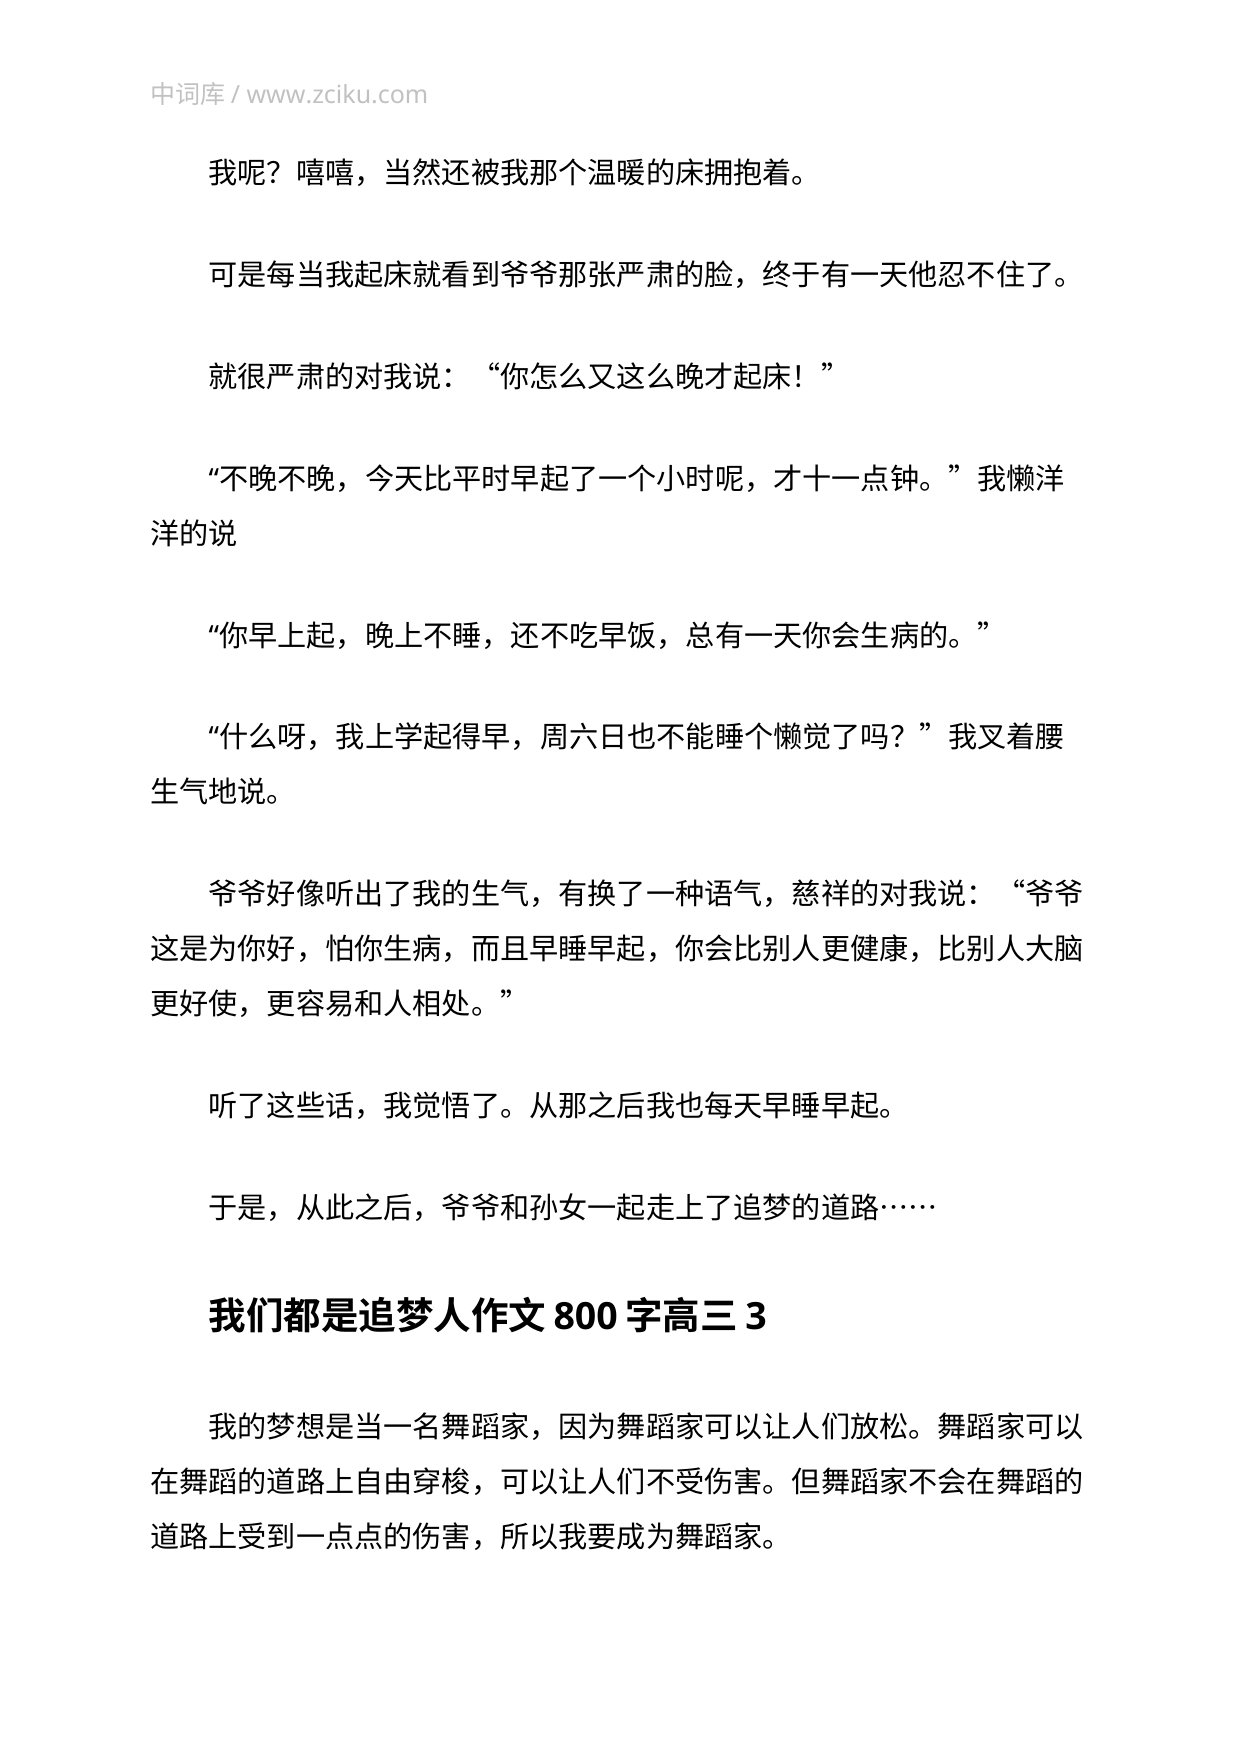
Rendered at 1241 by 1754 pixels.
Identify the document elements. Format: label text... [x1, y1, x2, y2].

text 可是每当我起床就看到爷爷那张严肃的脸，终于有一天他忍不住了。 [150, 252, 1090, 294]
text “什么呀，我上学起得早，周六日也不能睡个懒觉了吗？”我叉着腰生气地说。 [150, 714, 1090, 811]
text 我的梦想是当一名舞蹈家，因为舞蹈家可以让人们放松。舞蹈家可以在舞蹈的道路上自由穿梭，可以让人们不受伤害。但舞蹈家不会在舞蹈的道路上受到一点点的伤害，所以我要成为舞蹈家。 [150, 1403, 1090, 1556]
text 我们都是追梦人作文800字高三3 [150, 1286, 1090, 1340]
text “不晚不晚，今天比平时早起了一个小时呢，才十一点钟。”我懒洋洋的说 [150, 455, 1090, 553]
text “你早上起，晚上不睡，还不吃早饭，总有一天你会生病的。” [150, 612, 1090, 654]
text 爷爷好像听出了我的生气，有换了一种语气，慈祥的对我说：“爷爷这是为你好，怕你生病，而且早睡早起，你会比别人更健康，比别人大脑更好使，更容易和人相处。” [150, 871, 1090, 1023]
text 于是，从此之后，爷爷和孙女一起走上了追梦的道路…… [150, 1184, 1090, 1226]
text 听了这些话，我觉悟了。从那之后我也每天早睡早起。 [150, 1082, 1090, 1125]
text 就很严肃的对我说：“你怎么又这么晚才起床！” [150, 353, 1090, 396]
text 我呢？嘻嘻，当然还被我那个温暖的床拥抱着。 [150, 150, 1090, 192]
